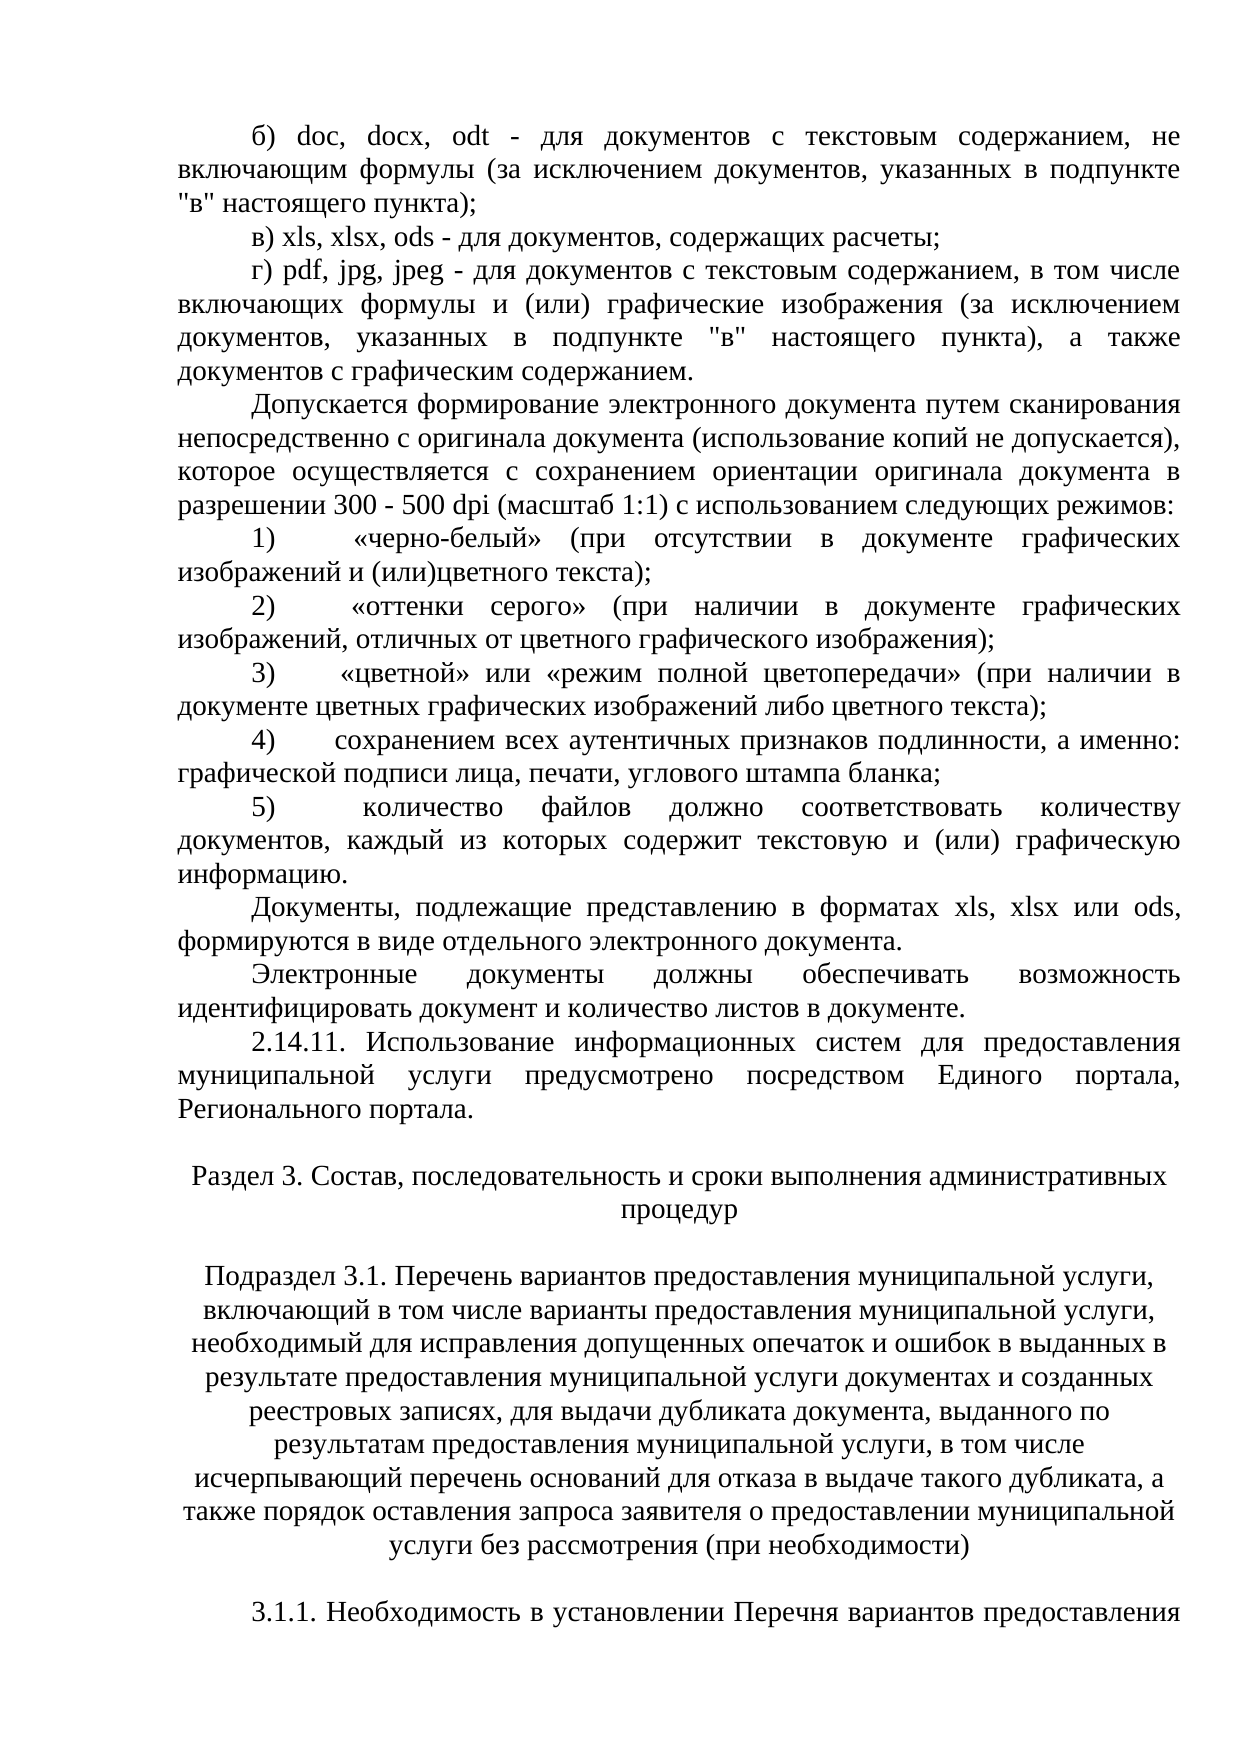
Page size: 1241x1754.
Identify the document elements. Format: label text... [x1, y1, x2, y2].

list «цветной» или «режим полной цветопередачи» (при наличии в документе цветных графических изображений либо цветного текста); [177, 655, 1181, 722]
text Раздел 3. Состав, последовательность и сроки выполнения административных процедур [177, 1158, 1181, 1225]
text 2.14.11. Использование информационных систем для предоставления муниципальной услуги предусмотрено посредством Единого портала, Регионального портала. [177, 1024, 1181, 1124]
text Электронные документы должны обеспечивать возможность идентифицировать документ и количество листов в документе. [177, 957, 1181, 1024]
list количество файлов должно соответствовать количеству документов, каждый из которых содержит текстовую и (или) графическую информацию. [177, 789, 1181, 889]
text г) pdf, jpg, jpeg - для документов с текстовым содержанием, в том числе включающих формулы и (или) графические изображения (за исключением документов, указанных в подпункте "в" настоящего пункта), а также документов с графическим содержанием. [177, 252, 1181, 386]
text Подраздел 3.1. Перечень вариантов предоставления муниципальной услуги, включающий в том числе варианты предоставления муниципальной услуги, необходимый для исправления допущенных опечаток и ошибок в выданных в результате предоставления муниципальной услуги документах и созданных реестровых записях, для выдачи дубликата документа, выданного по результатам предоставления муниципальной услуги, в том числе исчерпывающий перечень оснований для отказа в выдаче такого дубликата, а также порядок оставления запроса заявителя о предоставлении муниципальной услуги без рассмотрения (при необходимости) [177, 1258, 1181, 1560]
list «оттенки серого» (при наличии в документе графических изображений, отличных от цветного графического изображения); [177, 588, 1181, 655]
text Допускается формирование электронного документа путем сканирования непосредственно с оригинала документа (использование копий не допускается), которое осуществляется с сохранением ориентации оригинала документа в разрешении 300 - 500 dpi (масштаб 1:1) с использованием следующих режимов: [177, 386, 1181, 521]
list сохранением всех аутентичных признаков подлинности, а именно: графической подписи лица, печати, углового штампа бланка; [177, 722, 1181, 789]
text в) xls, xlsx, ods - для документов, содержащих расчеты; [177, 219, 1181, 252]
text Документы, подлежащие представлению в форматах xls, xlsx или ods, формируются в виде отдельного электронного документа. [177, 889, 1181, 957]
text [177, 1594, 1181, 1627]
list «черно-белый» (при отсутствии в документе графических изображений и (или)цветного текста); [177, 521, 1181, 588]
text б) doc, docx, odt - для документов с текстовым содержанием, не включающим формулы (за исключением документов, указанных в подпункте "в" настоящего пункта); [177, 118, 1181, 219]
